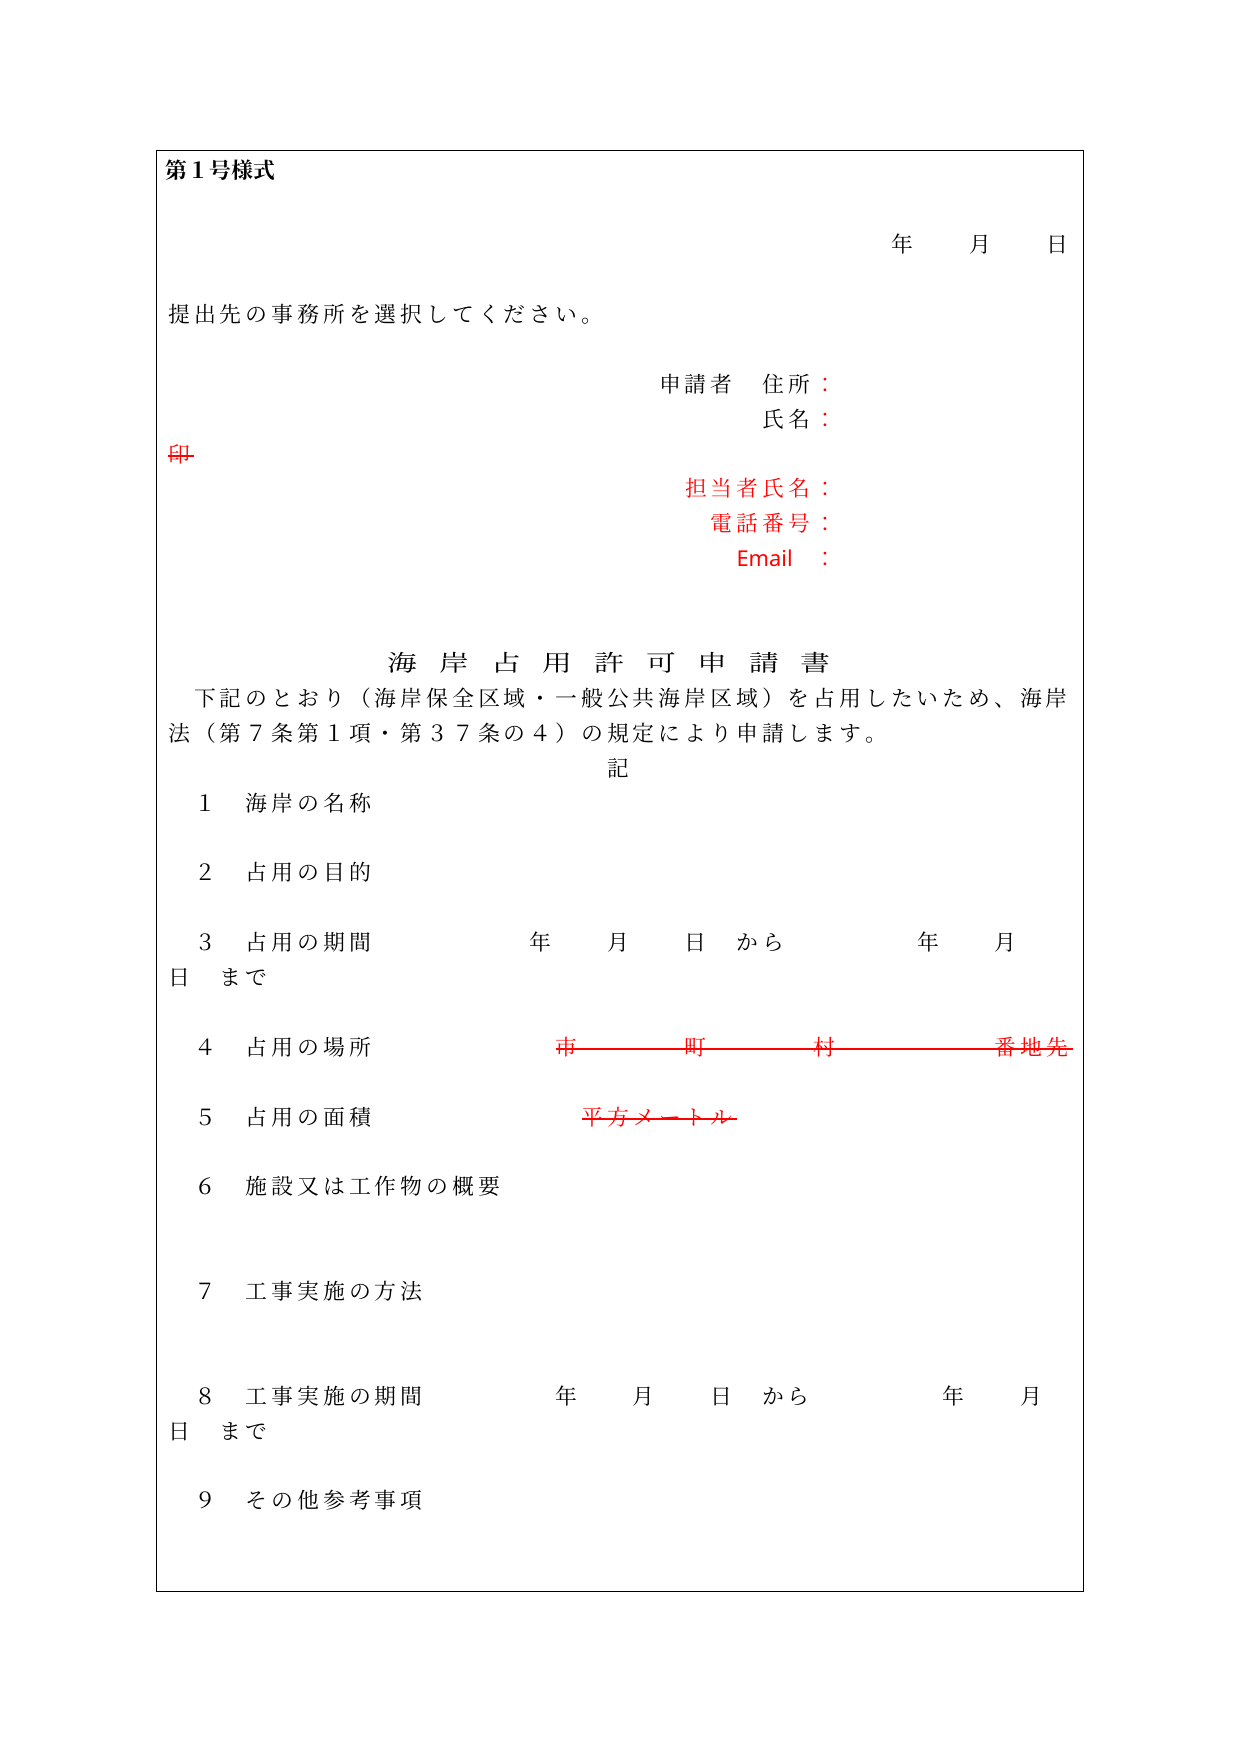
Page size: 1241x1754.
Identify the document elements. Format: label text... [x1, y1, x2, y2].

text 下記のとおり（海岸保全区域・一般公共海岸区域）を占用したいため、海岸法（第７条第１項・第３７条の４）の規定により申請します。 [168, 679, 1072, 749]
text 海岸占用許可申請書 [168, 644, 1072, 679]
text ８ 工事実施の期間 年 月 日 から 年 月 日 まで [168, 1377, 1072, 1447]
text ２ 占用の目的 [168, 854, 1072, 889]
text 担当者氏名： [168, 470, 981, 505]
text 申請者 住所： [168, 365, 1072, 400]
text ７ 工事実施の方法 [168, 1273, 1072, 1307]
text 氏名： 印 [168, 400, 1072, 470]
text Email： [223, 540, 1072, 575]
text ６ 施設又は工作物の概要 [168, 1168, 1072, 1203]
text １ 海岸の名称 [168, 784, 1072, 819]
text 年 月 日 [168, 226, 1072, 261]
text ５ 占用の面積 平方メートル [168, 1098, 1072, 1133]
text ３ 占用の期間 年 月 日 から 年 月 日 まで [168, 924, 1072, 993]
text ９ その他参考事項 [168, 1482, 1072, 1517]
text 電話番号： [168, 505, 1072, 540]
text ４ 占用の場所 市 町 村 番地先 [168, 1028, 1072, 1063]
subtitle 記 [168, 749, 1072, 784]
